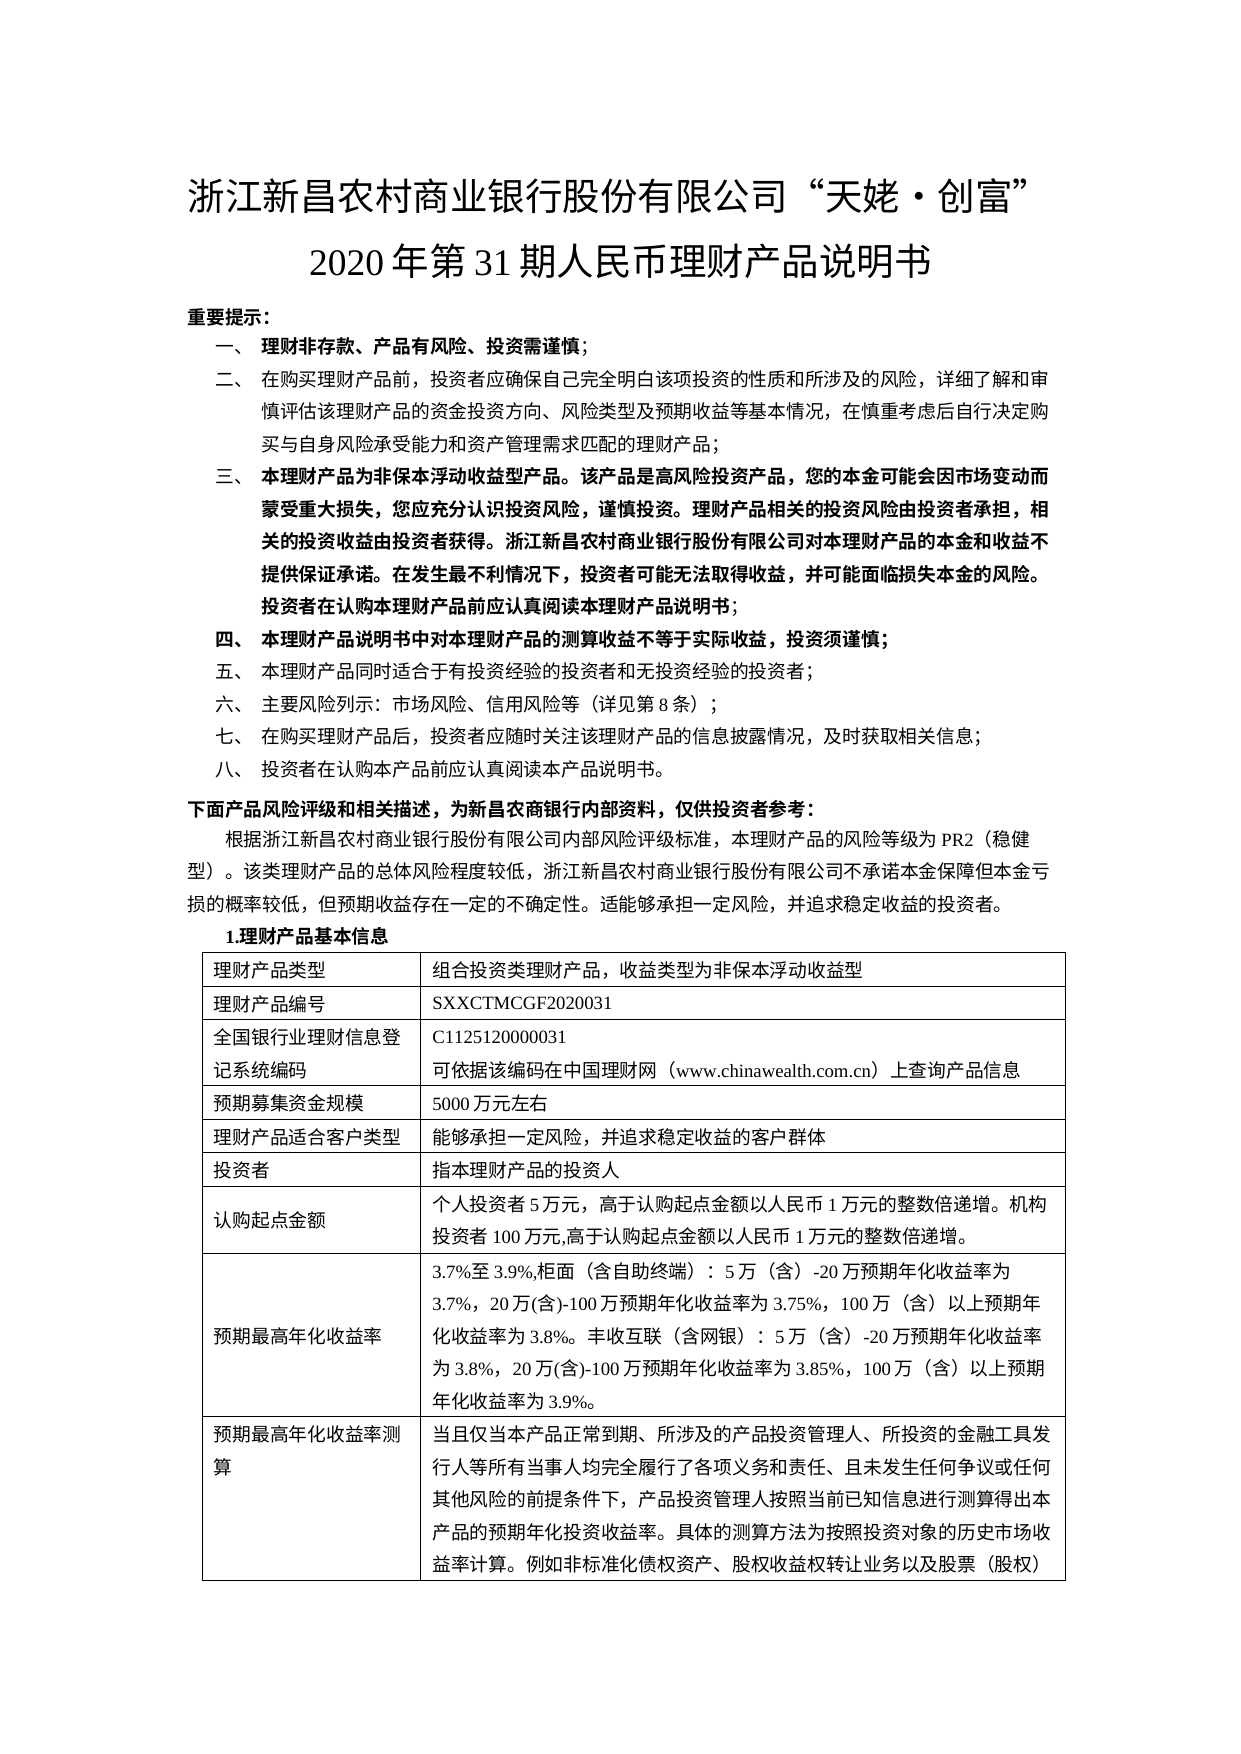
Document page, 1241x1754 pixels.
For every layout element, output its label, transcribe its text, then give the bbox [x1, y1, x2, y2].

list 本理财产品同时适合于有投资经验的投资者和无投资经验的投资者； [215, 654, 1053, 687]
table_cell 理财产品适合客户类型 [203, 1120, 420, 1152]
table_cell 投资者 [203, 1153, 420, 1186]
table_cell 个人投资者5万元，高于认购起点金额以人民币1万元的整数倍递增。机构投资者100万元,高于认购起点金额以人民币1万元的整数倍递增。 [421, 1187, 1065, 1253]
list 理财非存款、产品有风险、投资需谨慎； [215, 329, 1053, 362]
text 浙江新昌农村商业银行股份有限公司“天姥•创富” [187, 162, 1053, 227]
table_cell 能够承担一定风险，并追求稳定收益的客户群体 [421, 1120, 1065, 1152]
table_cell 5000万元左右 [421, 1086, 1065, 1119]
table_cell 全国银行业理财信息登记系统编码 [203, 1020, 420, 1085]
list 在购买理财产品后，投资者应随时关注该理财产品的信息披露情况，及时获取相关信息； [215, 719, 1053, 752]
text 重要提示： [187, 292, 1053, 329]
table_cell 认购起点金额 [203, 1187, 420, 1253]
list 在购买理财产品前，投资者应确保自己完全明白该项投资的性质和所涉及的风险，详细了解和审慎评估该理财产品的资金投资方向、风险类型及预期收益等基本情况，在慎重考虑后自行决定购买与自身风险承受能力和资产管理需求匹配的理财产品； [215, 362, 1053, 459]
table_cell 3.7%至3.9%,柜面（含自助终端）：5万（含）-20万预期年化收益率为3.7%，20万(含)-100万预期年化收益率为3.75%，100万（含）以上预期年化收益率为3.8%。丰收互联（含网银）：5万（含）-20万预期年化收益率为3.8%，20万(含)-100万预期年化收益率为3.85%，100万（含）以上预期年化收益率为3.9%。 [421, 1254, 1065, 1416]
list 主要风险列示：市场风险、信用风险等（详见第8条）； [215, 687, 1053, 719]
table_cell SXXCTMCGF2020031 [421, 987, 1065, 1019]
text 下面产品风险评级和相关描述，为新昌农商银行内部资料，仅供投资者参考： [187, 784, 1053, 822]
list 投资者在认购本产品前应认真阅读本产品说明书。 [215, 752, 1053, 784]
table_cell 理财产品编号 [203, 987, 420, 1019]
table_cell 指本理财产品的投资人 [421, 1153, 1065, 1186]
list 本理财产品为非保本浮动收益型产品。该产品是高风险投资产品，您的本金可能会因市场变动而蒙受重大损失，您应充分认识投资风险，谨慎投资。理财产品相关的投资风险由投资者承担，相关的投资收益由投资者获得。浙江新昌农村商业银行股份有限公司对本理财产品的本金和收益不提供保证承诺。在发生最不利情况下，投资者可能无法取得收益，并可能面临损失本金的风险。投资者在认购本理财产品前应认真阅读本理财产品说明书； [215, 459, 1053, 622]
table_header 理财产品类型 [203, 953, 420, 986]
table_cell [421, 1417, 1065, 1580]
table_cell 预期募集资金规模 [203, 1086, 420, 1119]
table_cell C1125120000031 可依据该编码在中国理财网（www.chinawealth.com.cn）上查询产品信息 [421, 1020, 1065, 1085]
list 本理财产品说明书中对本理财产品的测算收益不等于实际收益，投资须谨慎； [215, 622, 1053, 654]
table_cell 预期最高年化收益率 [203, 1254, 420, 1416]
text 根据浙江新昌农村商业银行股份有限公司内部风险评级标准，本理财产品的风险等级为PR2（稳健型）。该类理财产品的总体风险程度较低，浙江新昌农村商业银行股份有限公司不承诺本金保障但本金亏损的概率较低，但预期收益存在一定的不确定性。适能够承担一定风险，并追求稳定收益的投资者。 [187, 822, 1053, 919]
table_cell 预期最高年化收益率测算 [203, 1417, 420, 1580]
table_header 组合投资类理财产品，收益类型为非保本浮动收益型 [421, 953, 1065, 986]
text 1.理财产品基本信息 [187, 919, 1053, 952]
text 2020年第31期人民币理财产品说明书 [187, 227, 1053, 292]
